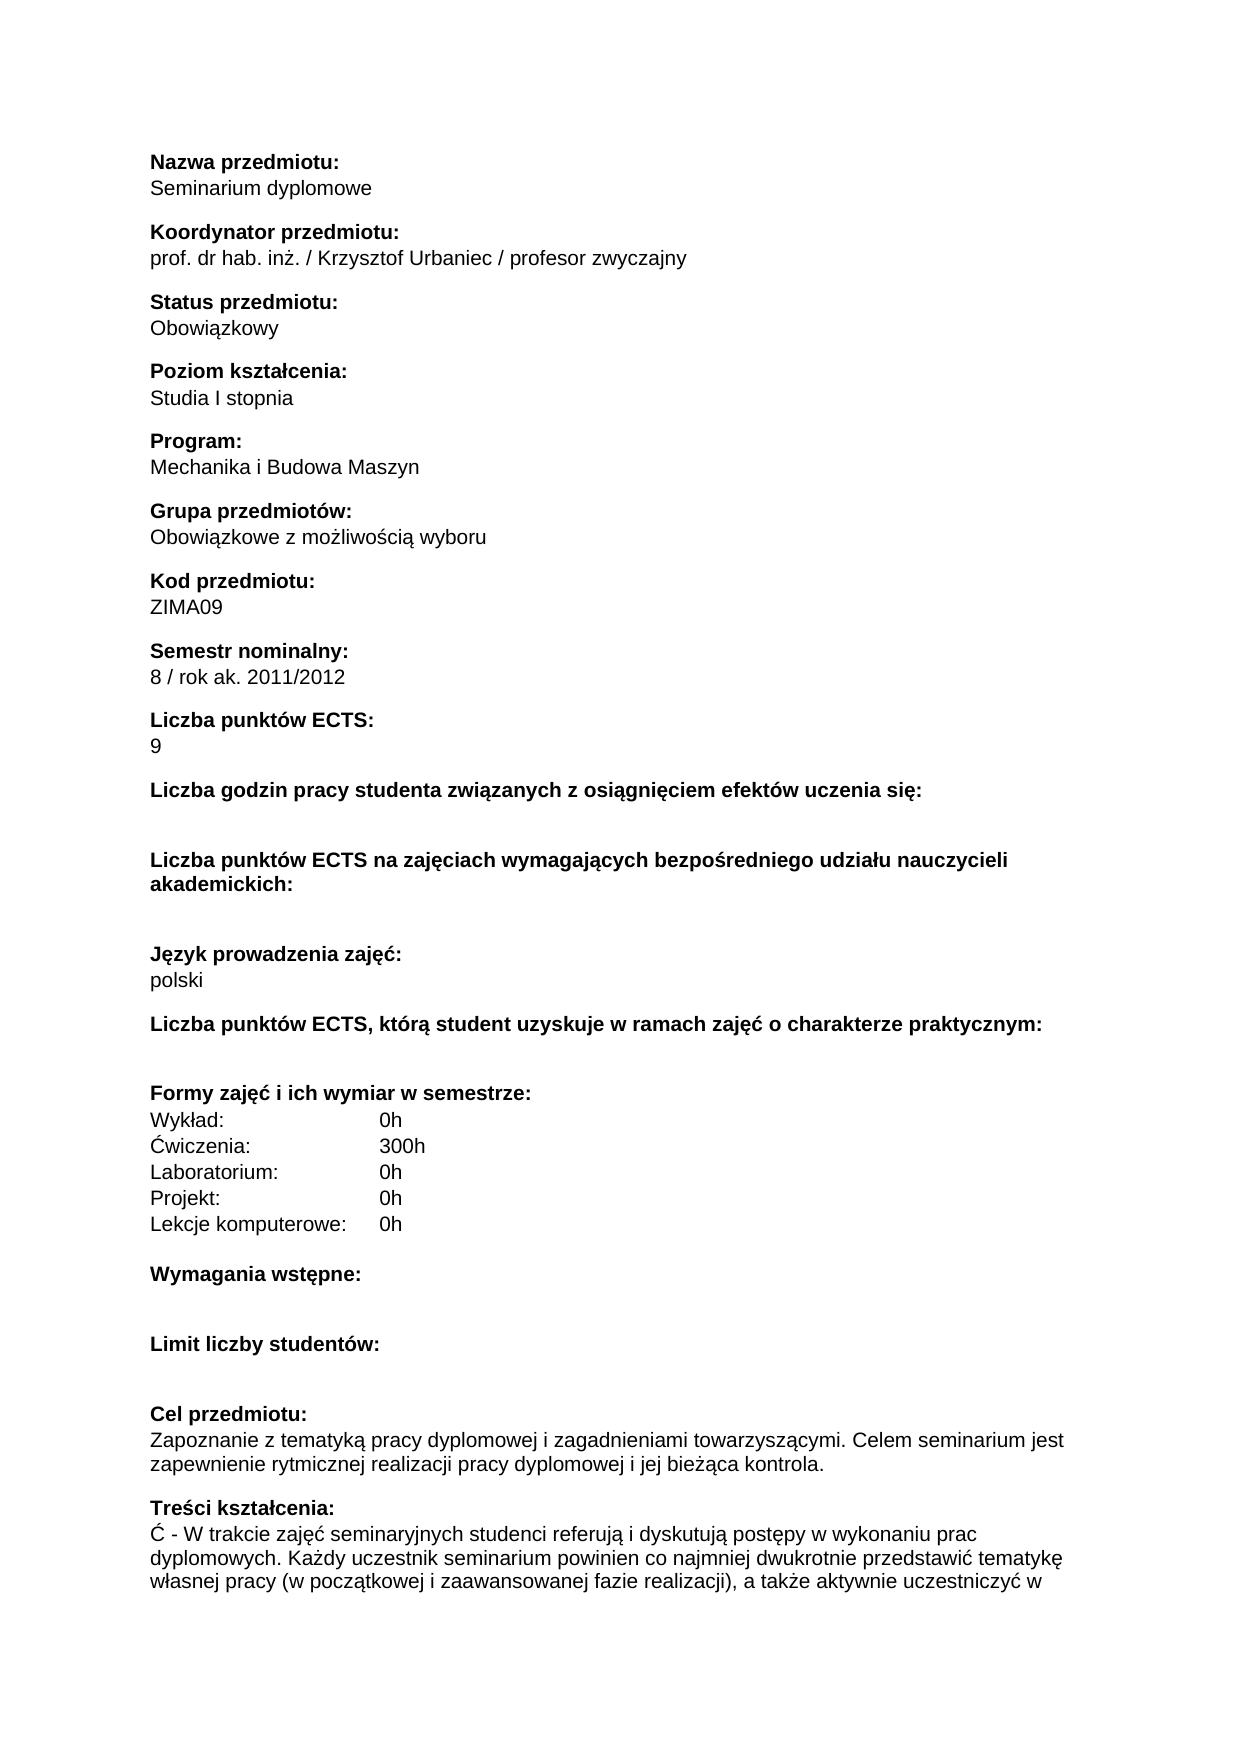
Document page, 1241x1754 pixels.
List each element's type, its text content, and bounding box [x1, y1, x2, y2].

text 9 [150, 734, 1090, 758]
table_header 0h [369, 1108, 597, 1132]
text Obowiązkowe z możliwością wyboru [150, 525, 1090, 549]
text ZIMA09 [150, 595, 1090, 619]
text Grupa przedmiotów: [150, 499, 1090, 523]
text Zapoznanie z tematyką pracy dyplomowej i zagadnieniami towarzyszącymi. Celem seminarium jest zapewnienie rytmicznej realizacji pracy dyplomowej i jej bieżąca kontrola. [150, 1428, 1090, 1476]
table_header Wykład: [140, 1108, 367, 1132]
table_cell 0h [369, 1210, 597, 1236]
text Semestr nominalny: [150, 638, 1090, 662]
text Liczba punktów ECTS, którą student uzyskuje w ramach zajęć o charakterze praktycznym: [150, 1011, 1090, 1035]
text Liczba punktów ECTS na zajęciach wymagających bezpośredniego udziału nauczycieli akademickich: [150, 848, 1090, 896]
table_cell Ćwiczenia: [140, 1134, 367, 1158]
text Studia I stopnia [150, 385, 1090, 409]
text Język prowadzenia zajęć: [150, 942, 1090, 966]
text Mechanika i Budowa Maszyn [150, 455, 1090, 479]
text Kod przedmiotu: [150, 569, 1090, 593]
table_cell 0h [369, 1184, 597, 1210]
text Liczba punktów ECTS: [150, 708, 1090, 732]
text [150, 1521, 1090, 1593]
text Program: [150, 429, 1090, 453]
text Treści kształcenia: [150, 1495, 1090, 1519]
text Limit liczby studentów: [150, 1332, 1090, 1356]
text Koordynator przedmiotu: [150, 220, 1090, 244]
text Wymagania wstępne: [150, 1262, 1090, 1286]
table_cell 300h [369, 1132, 597, 1158]
text Seminarium dyplomowe [150, 176, 1090, 200]
table_cell 0h [369, 1158, 597, 1184]
text 8 / rok ak. 2011/2012 [150, 664, 1090, 688]
text Liczba godzin pracy studenta związanych z osiągnięciem efektów uczenia się: [150, 778, 1090, 802]
text Cel przedmiotu: [150, 1402, 1090, 1426]
table_cell Lekcje komputerowe: [140, 1212, 367, 1236]
text Status przedmiotu: [150, 289, 1090, 313]
text prof. dr hab. inż. / Krzysztof Urbaniec / profesor zwyczajny [150, 246, 1090, 270]
text Poziom kształcenia: [150, 359, 1090, 383]
text polski [150, 968, 1090, 992]
text Obowiązkowy [150, 316, 1090, 339]
text Formy zajęć i ich wymiar w semestrze: [150, 1081, 1090, 1105]
text Nazwa przedmiotu: [150, 150, 1090, 174]
table_cell Projekt: [140, 1186, 367, 1210]
table_cell Laboratorium: [140, 1160, 367, 1184]
